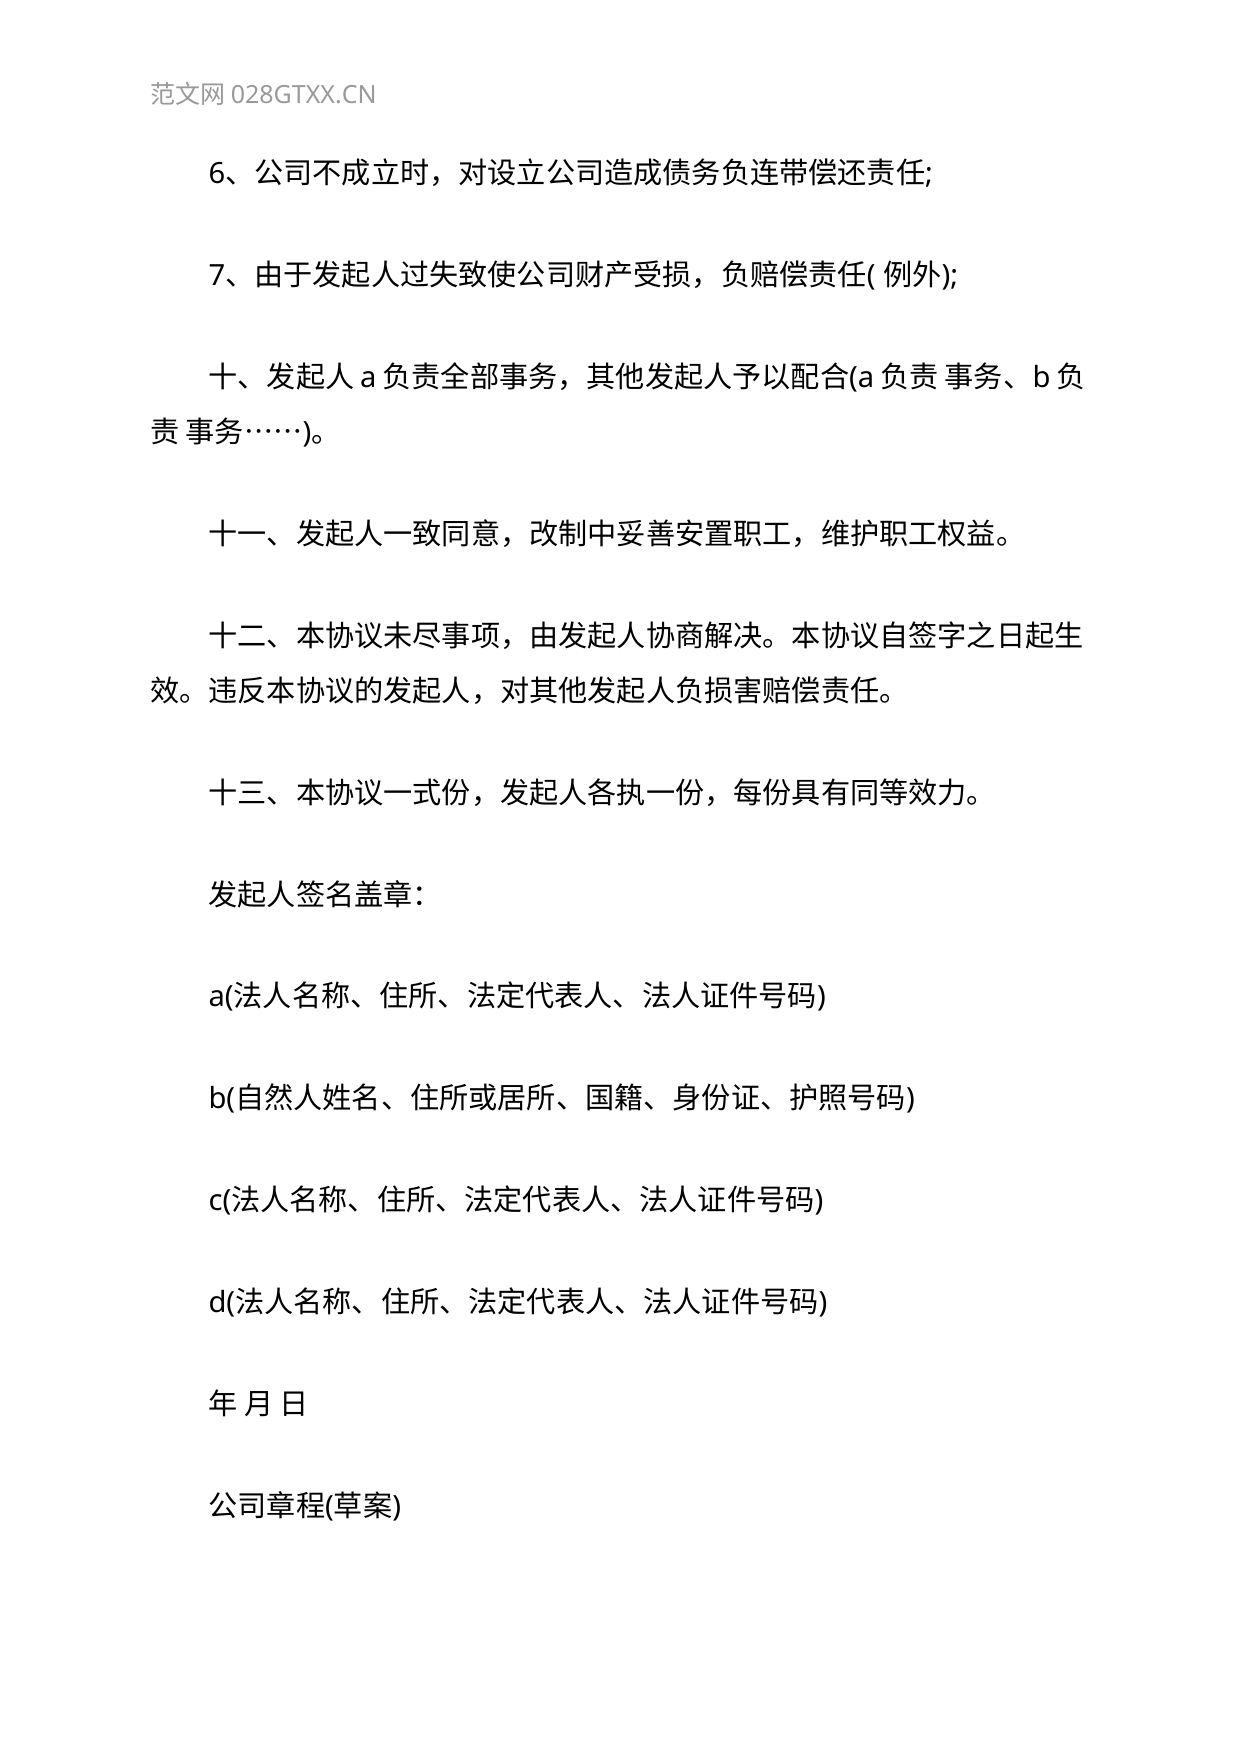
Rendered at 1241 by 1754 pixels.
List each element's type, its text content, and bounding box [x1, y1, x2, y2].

text 十、发起人a负责全部事务，其他发起人予以配合(a负责 事务、b负责 事务……)。 [150, 354, 1090, 451]
text 年 月 日 [150, 1381, 1090, 1423]
text 十一、发起人一致同意，改制中妥善安置职工，维护职工权益。 [150, 511, 1090, 553]
text 十二、本协议未尽事项，由发起人协商解决。本协议自签字之日起生效。违反本协议的发起人，对其他发起人负损害赔偿责任。 [150, 613, 1090, 710]
text c(法人名称、住所、法定代表人、法人证件号码) [150, 1177, 1090, 1219]
text 6、公司不成立时，对设立公司造成债务负连带偿还责任; [150, 150, 1090, 192]
text 公司章程(草案) [150, 1483, 1090, 1525]
text 发起人签名盖章： [150, 871, 1090, 913]
text d(法人名称、住所、法定代表人、法人证件号码) [150, 1279, 1090, 1321]
text a(法人名称、住所、法定代表人、法人证件号码) [150, 973, 1090, 1015]
text b(自然人姓名、住所或居所、国籍、身份证、护照号码) [150, 1075, 1090, 1117]
text 7、由于发起人过失致使公司财产受损，负赔偿责任( 例外); [150, 252, 1090, 294]
text 十三、本协议一式份，发起人各执一份，每份具有同等效力。 [150, 769, 1090, 812]
